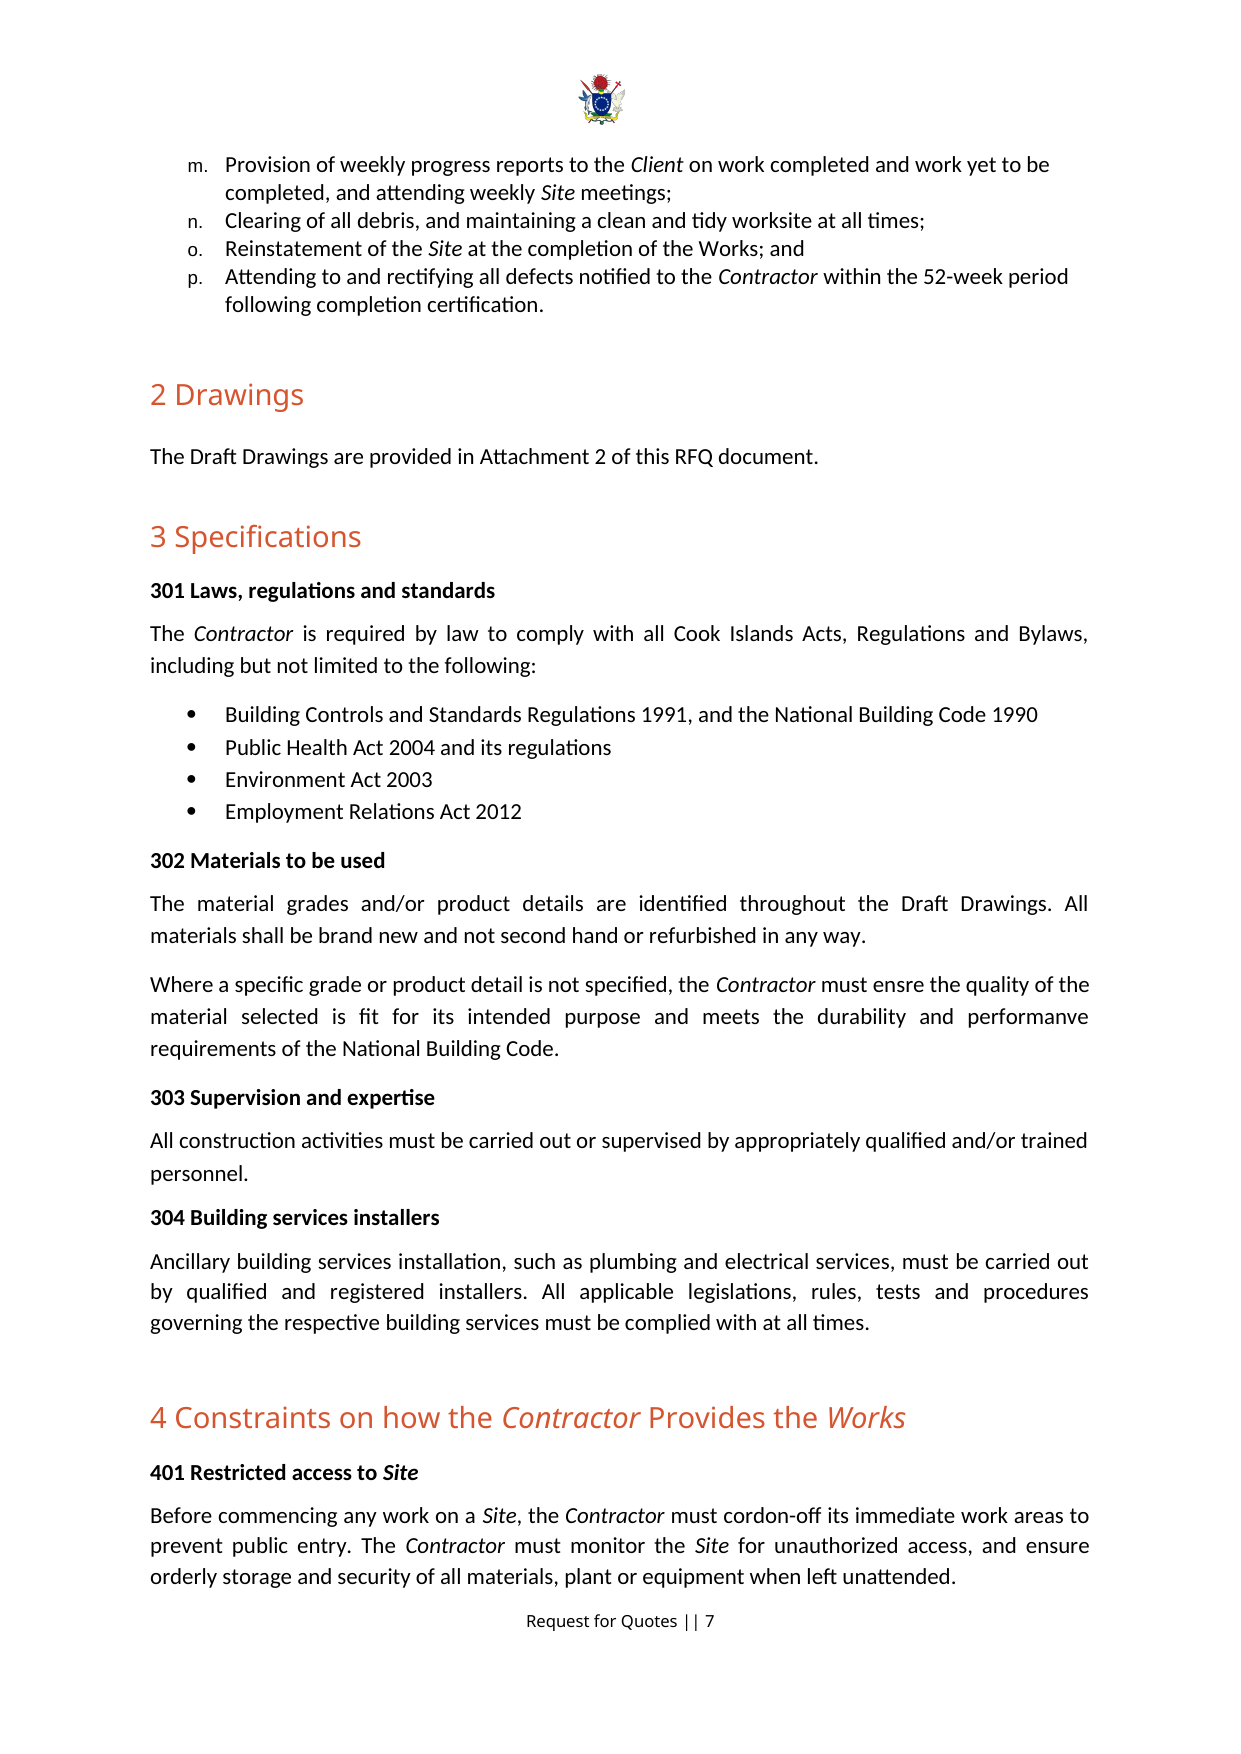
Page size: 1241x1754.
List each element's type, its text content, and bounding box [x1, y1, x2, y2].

subtitle 303 Supervision and expertise [150, 1083, 1090, 1111]
list Clearing of all debris, and maintaining a clean and tidy worksite at all times; [187, 206, 1090, 234]
list Building Controls and Standards Regulations 1991, and the National Building Code 1990 [187, 701, 1090, 728]
subtitle 302 Materials to be used [150, 846, 1090, 874]
list Public Health Act 2004 and its regulations [187, 733, 1090, 761]
list Attending to and rectifying all defects notified to the Contractor within the 52-week period following completion certification. [187, 262, 1090, 318]
list Environment Act 2003 [187, 765, 1090, 793]
list Employment Relations Act 2012 [187, 797, 1090, 825]
list Reinstatement of the Site at the completion of the Works; and [187, 234, 1090, 262]
picture [578, 74, 625, 125]
subtitle 2 Drawings [150, 374, 1090, 413]
list Provision of weekly progress reports to the Client on work completed and work yet to be completed, and attending weekly Site meetings; [187, 150, 1090, 206]
text All construction activities must be carried out or supervised by appropriately qualified and/or trained personnel. [150, 1127, 1090, 1187]
subtitle 401 Restricted access to Site [150, 1458, 1090, 1486]
text The material grades and/or product details are identified throughout the Draft Drawings. All materials shall be brand new and not second hand or refurbished in any way. [150, 889, 1090, 949]
subtitle 304 Building services installers [150, 1203, 1090, 1232]
subtitle 301 Laws, regulations and standards [150, 576, 1090, 604]
text Before commencing any work on a Site, the Contractor must cordon-off its immediate work areas to prevent public entry. The Contractor must monitor the Site for unauthorized access, and ensure orderly storage and security of all materials, plant or equipment when left unattended. [150, 1501, 1090, 1590]
text Where a specific grade or product detail is not specified, the Contractor must ensre the quality of the material selected is fit for its intended purpose and meets the durability and performanve requirements of the National Building Code. [150, 970, 1090, 1063]
text The Contractor is required by law to comply with all Cook Islands Acts, Regulations and Bylaws, including but not limited to the following: [150, 619, 1090, 680]
text The Draft Drawings are provided in Attachment 2 of this RFQ document. [150, 442, 1090, 470]
subtitle 4 Constraints on how the Contractor Provides the Works [150, 1398, 1090, 1437]
text Ancillary building services installation, such as plumbing and electrical services, must be carried out by qualified and registered installers. All applicable legislations, rules, tests and procedures governing the respective building services must be complied with at all times. [150, 1247, 1090, 1336]
subtitle 3 Specifications [150, 516, 1090, 556]
